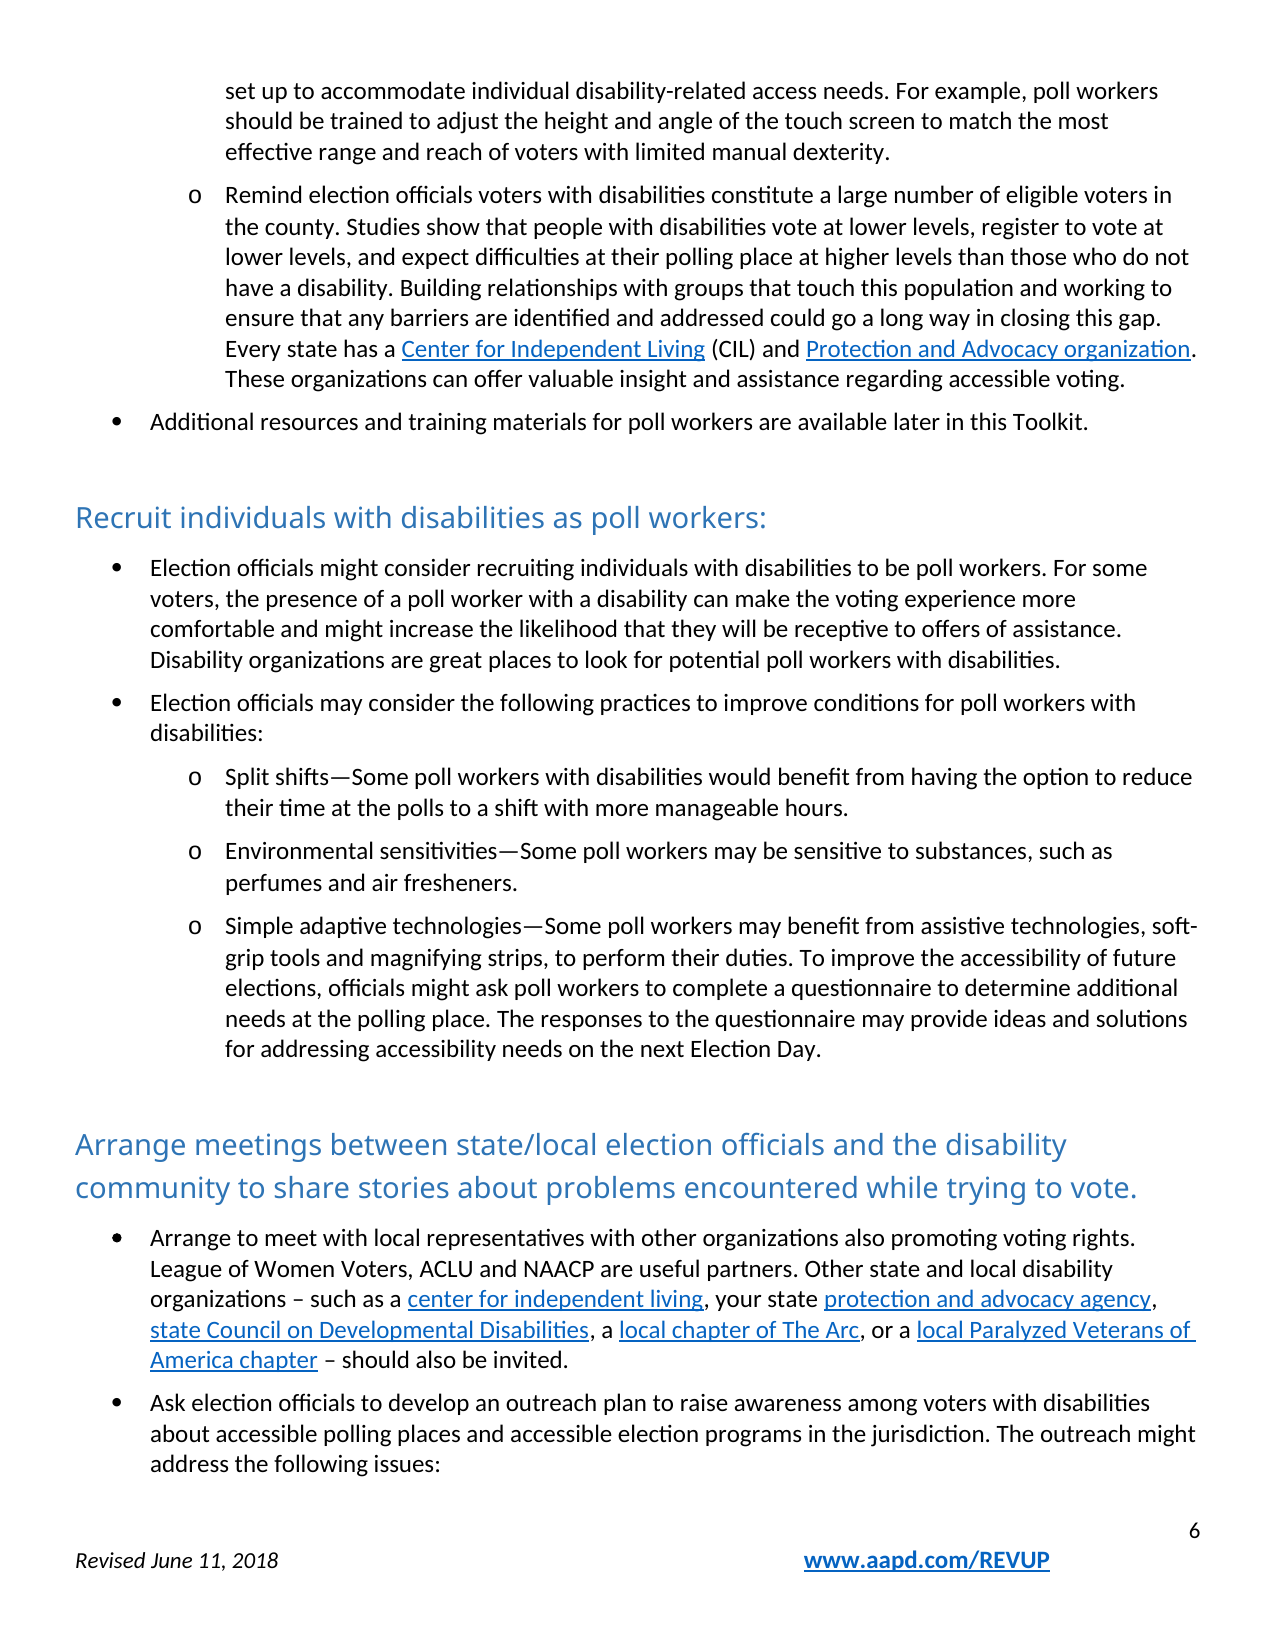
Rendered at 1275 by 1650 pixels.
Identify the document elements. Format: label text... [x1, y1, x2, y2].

list Split shifts—Some poll workers with disabilities would benefit from having the option to reduce their time at the polls to a shift with more manageable hours. [187, 761, 1200, 823]
list Election officials might consider recruiting individuals with disabilities to be poll workers. For some voters, the presence of a poll worker with a disability can make the voting experience more comfortable and might increase the likelihood that they will be receptive to offers of assistance. Disability organizations are great places to look for potential poll workers with disabilities. [112, 552, 1200, 674]
list Arrange to meet with local representatives with other organizations also promoting voting rights. League of Women Voters, ACLU and NAACP are useful partners. Other state and local disability organizations – such as a center for independent living, your state protection and advocacy agency, state Council on Developmental Disabilities, a local chapter of The Arc, or a local Paralyzed Veterans of America chapter – should also be invited. [112, 1222, 1200, 1375]
list Simple adaptive technologies—Some poll workers may benefit from assistive technologies, soft-grip tools and magnifying strips, to perform their duties. To improve the accessibility of future elections, officials might ask poll workers to complete a questionnaire to determine additional needs at the polling place. The responses to the questionnaire may provide ideas and solutions for addressing accessibility needs on the next Election Day. [187, 910, 1200, 1064]
subtitle Arrange meetings between state/local election officials and the disability community to share stories about problems encountered while trying to vote. [75, 1124, 1200, 1207]
list Environmental sensitivities—Some poll workers may be sensitive to substances, such as perfumes and air fresheners. [187, 835, 1200, 898]
list Additional resources and training materials for poll workers are available later in this Toolkit. [112, 406, 1200, 437]
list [187, 75, 1200, 167]
list Remind election officials voters with disabilities constitute a large number of eligible voters in the county. Studies show that people with disabilities vote at lower levels, register to vote at lower levels, and expect difficulties at their polling place at higher levels than those who do not have a disability. Building relationships with groups that touch this population and working to ensure that any barriers are identified and addressed could go a long way in closing this gap. Every state has a Center for Independent Living (CIL) and Protection and Advocacy organization. These organizations can offer valuable insight and assistance regarding accessible voting. [187, 179, 1200, 394]
subtitle Recruit individuals with disabilities as poll workers: [75, 497, 1200, 537]
list Ask election officials to develop an outreach plan to raise awareness among voters with disabilities about accessible polling places and accessible election programs in the jurisdiction. The outreach might address the following issues: [112, 1387, 1200, 1479]
list Election officials may consider the following practices to improve conditions for poll workers with disabilities: [112, 687, 1200, 748]
